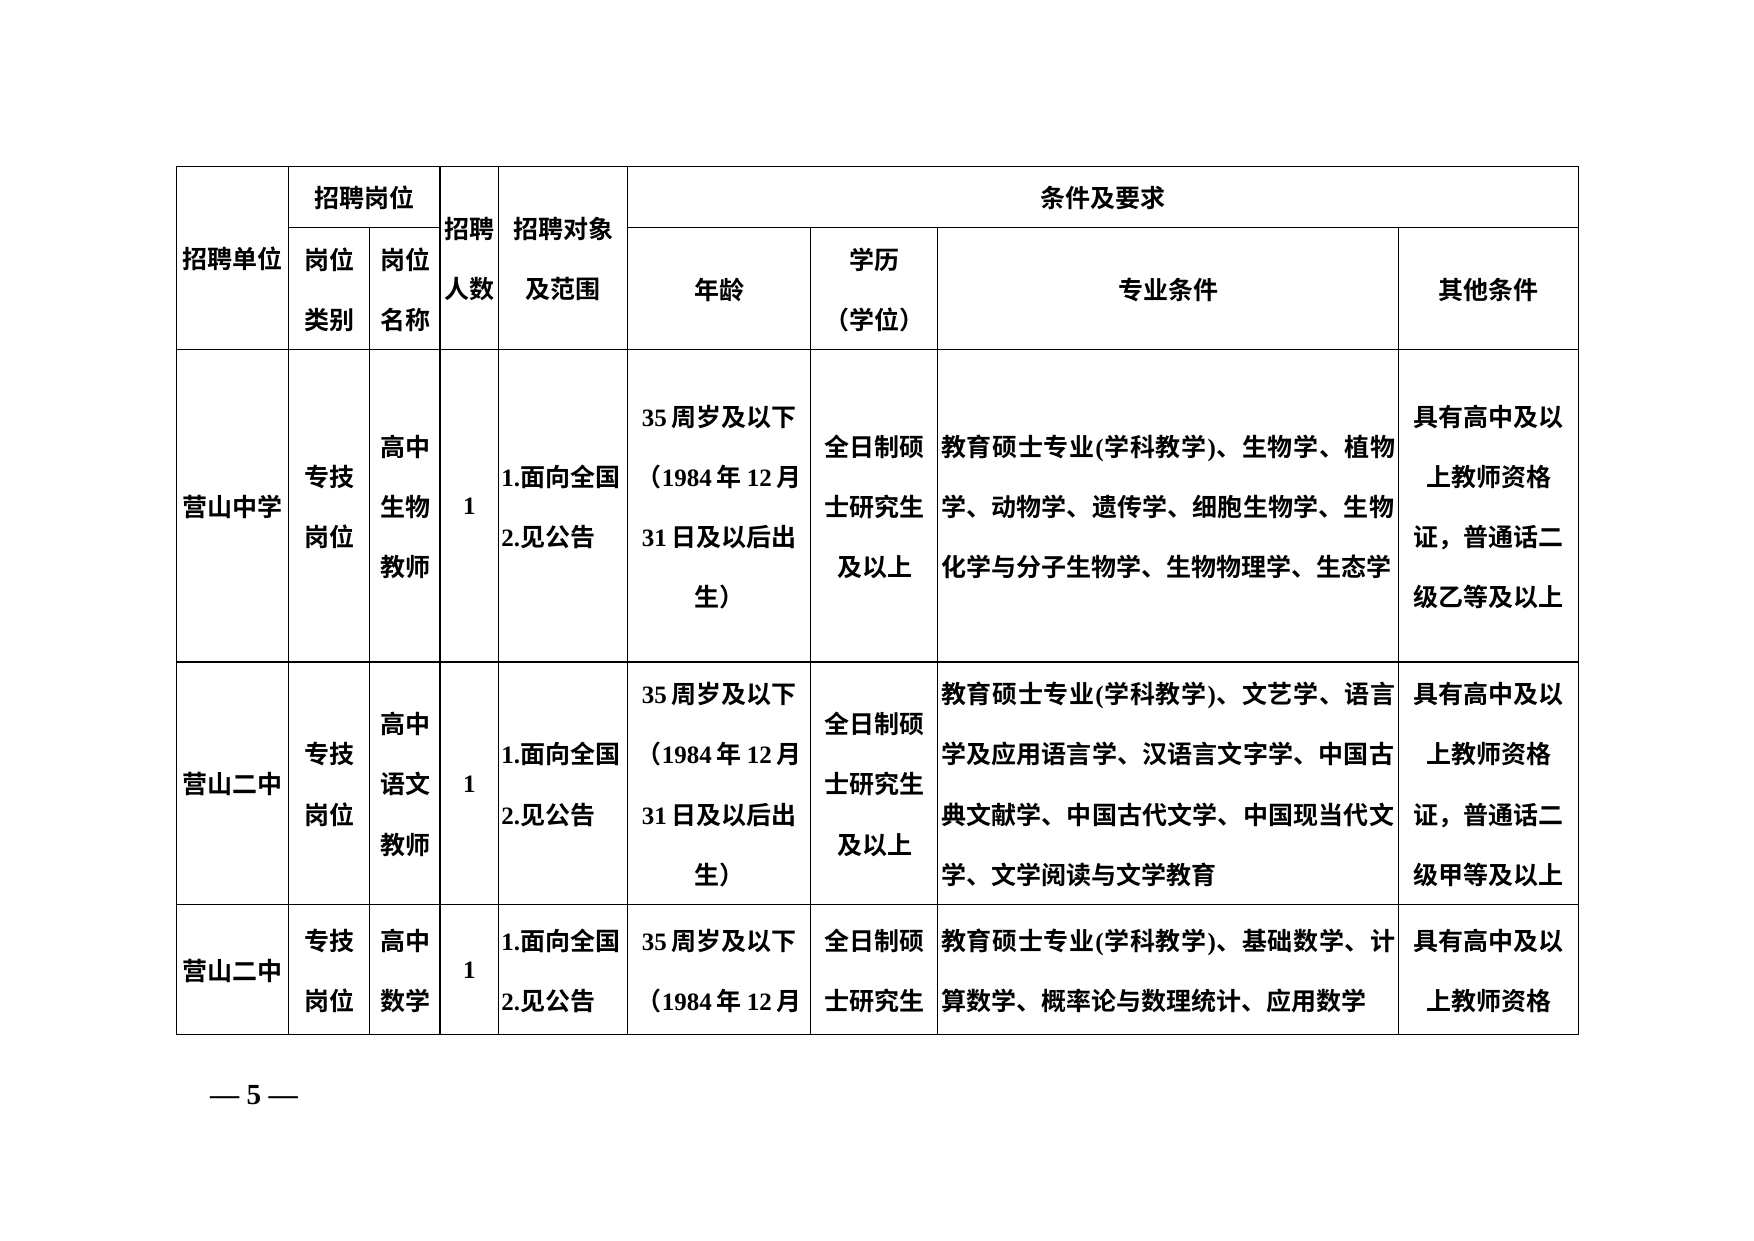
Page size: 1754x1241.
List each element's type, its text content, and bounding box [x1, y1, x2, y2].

table_cell 岗位 类别 [289, 228, 369, 349]
table_cell 具有高中及以上教师资格证，普通话二级乙等及以上 [1399, 350, 1578, 661]
table_cell 具有高中及以上教师资格证，普通话二级乙等及以上 [1399, 905, 1578, 1034]
table_cell 专技 岗位 [289, 350, 369, 661]
table_cell 高中语文教师 [370, 663, 439, 904]
table_cell 35周岁及以下（1984年12月31日及以后出生） [628, 905, 810, 1034]
table_cell 教育硕士专业(学科教学)、生物学、植物学、动物学、遗传学、细胞生物学、生物化学与分子生物学、生物物理学、生态学 [938, 350, 1398, 661]
table_cell 35周岁及以下（1984年12月31日及以后出生） [628, 350, 810, 661]
table_cell 专技 岗位 [289, 663, 369, 904]
table_cell 1 [441, 663, 498, 904]
table_cell 1.面向全国 2.见公告 [499, 905, 627, 1034]
table_cell 35周岁及以下（1984年12月31日及以后出生） [628, 663, 810, 904]
table_cell 全日制硕士研究生及以上 [811, 905, 937, 1034]
table_cell 营山中学 [177, 350, 288, 661]
table_cell 全日制硕士研究生及以上 [811, 663, 937, 904]
table_cell 1 [441, 905, 498, 1034]
table_header 招聘岗位 [289, 167, 439, 227]
table_cell 教育硕士专业(学科教学)、基础数学、计算数学、概率论与数理统计、应用数学 [938, 905, 1398, 1034]
table_cell 其他条件 [1399, 228, 1578, 349]
table_cell 学历 （学位） [811, 228, 937, 349]
table_cell 1.面向全国 2.见公告 [499, 350, 627, 661]
table_cell 营山二中 [177, 905, 288, 1034]
table_cell 专业条件 [938, 228, 1398, 349]
table_cell 具有高中及以上教师资格证，普通话二级甲等及以上 [1399, 663, 1578, 904]
table_cell 全日制硕士研究生及以上 [811, 350, 937, 661]
table_cell 高中数学教师 [370, 905, 439, 1034]
table_header 招聘人数 [441, 167, 498, 349]
table_cell 年龄 [628, 228, 810, 349]
table_cell 高中生物教师 [370, 350, 439, 661]
table_header 条件及要求 [628, 167, 1578, 227]
table_header 招聘对象 及范围 [499, 167, 627, 349]
table_cell 教育硕士专业(学科教学)、文艺学、语言学及应用语言学、汉语言文字学、中国古典文献学、中国古代文学、中国现当代文学、文学阅读与文学教育 [938, 663, 1398, 904]
table_header 招聘单位 [177, 167, 288, 349]
table_cell 专技 岗位 [289, 905, 369, 1034]
table_cell 营山二中 [177, 663, 288, 904]
table_cell 1 [441, 350, 498, 661]
table_cell 1.面向全国 2.见公告 [499, 663, 627, 904]
table_cell 岗位名称 [370, 228, 439, 349]
